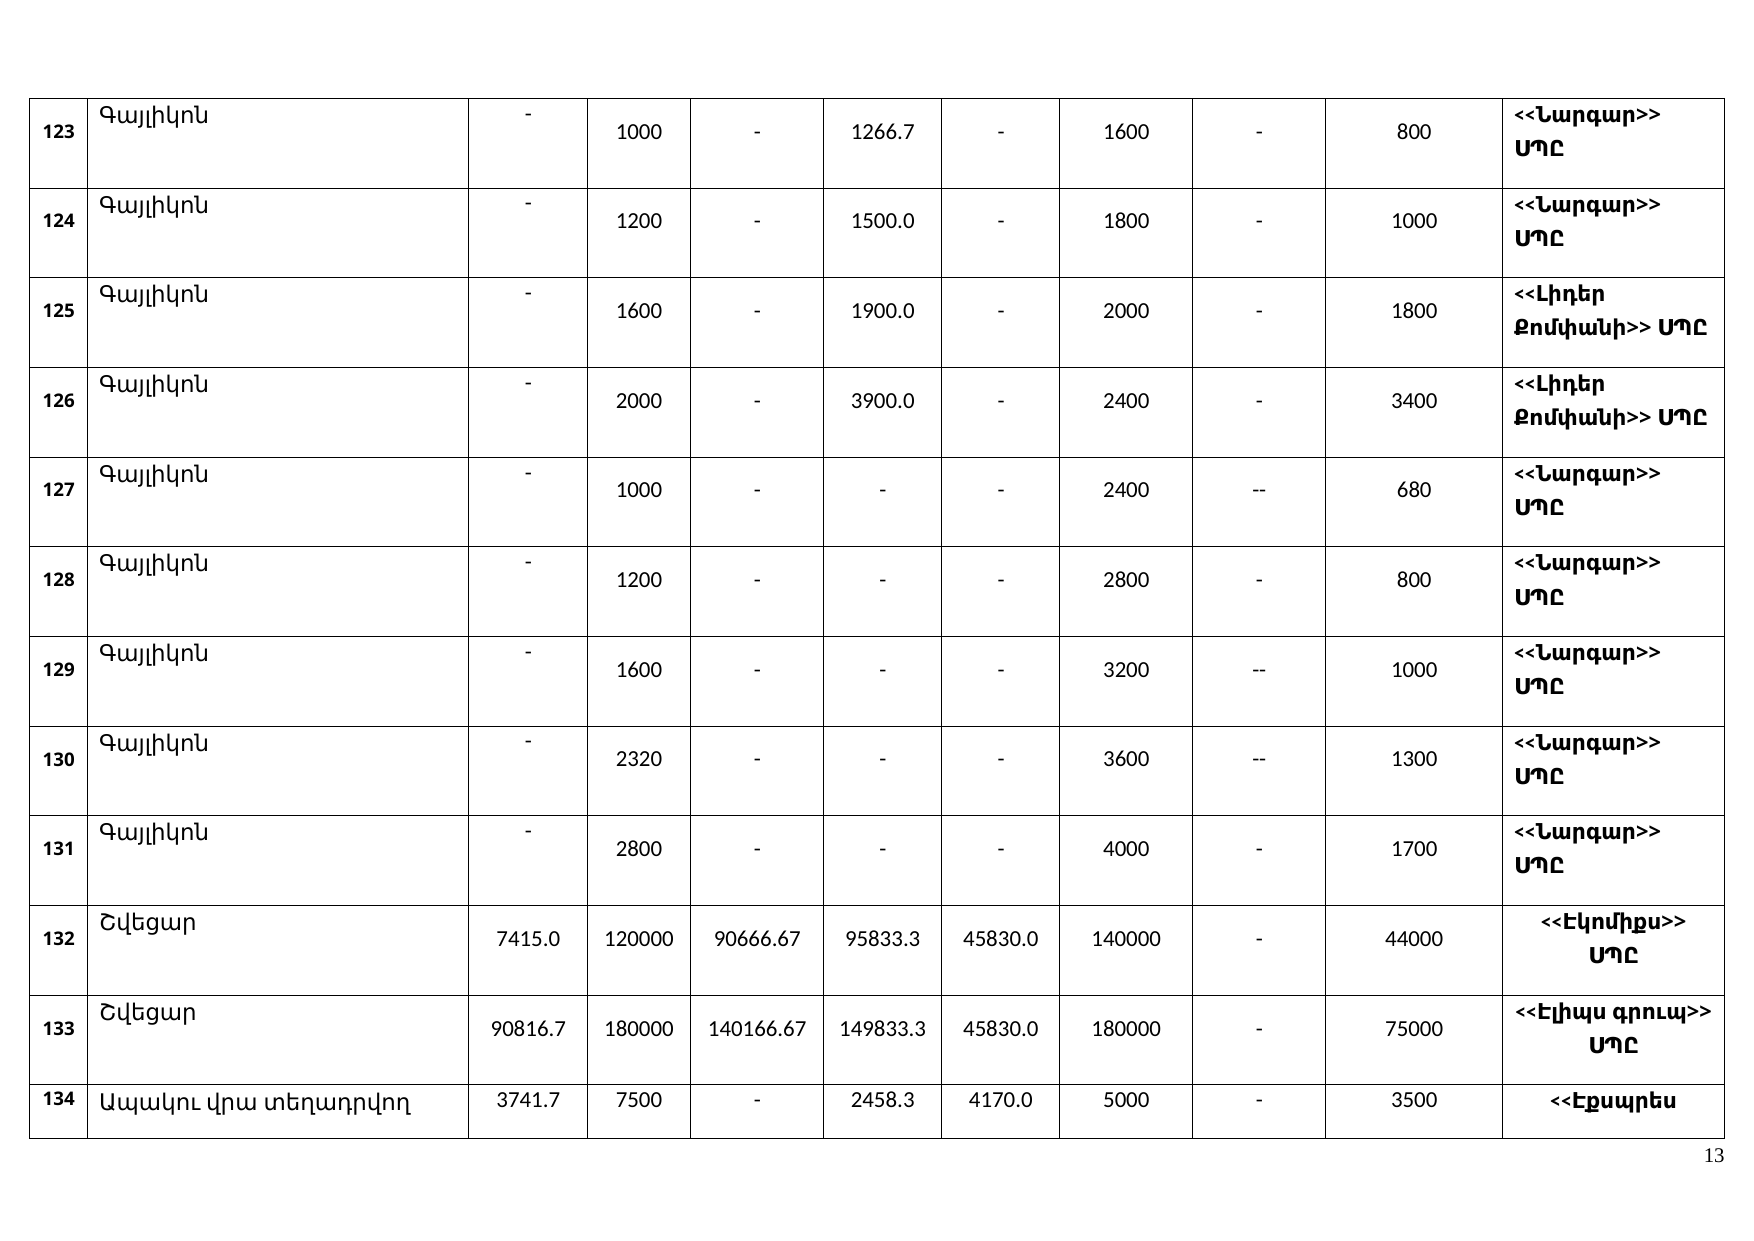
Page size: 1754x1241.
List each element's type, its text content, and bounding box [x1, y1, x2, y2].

table_cell <<Էկոմիքս>> ՍՊԸ [1503, 906, 1724, 995]
table_cell 1600 [588, 637, 690, 726]
table_cell - [691, 727, 823, 815]
table_cell Գայլիկոն [88, 816, 468, 905]
table_cell 2800 [588, 816, 690, 905]
table_cell - [1193, 816, 1325, 905]
table_cell <<Լիդեր Քոմփանի>> ՍՊԸ [1503, 368, 1724, 457]
table_cell 120000 [588, 906, 690, 995]
table_cell 149833.3 [824, 996, 941, 1084]
table_cell 130 [30, 727, 87, 815]
table_cell <<Նարգար>> ՍՊԸ [1503, 189, 1724, 277]
table_cell 3400 [1326, 368, 1502, 457]
table_cell - [942, 727, 1059, 815]
table_cell 75000 [1326, 996, 1502, 1084]
table_cell 129 [30, 637, 87, 726]
table_cell -- [1193, 727, 1325, 815]
table_cell Շվեցար [88, 996, 468, 1084]
table_cell - [824, 727, 941, 815]
table_cell 3600 [1060, 727, 1192, 815]
table_cell - [469, 368, 587, 457]
table_cell 3900.0 [824, 368, 941, 457]
table_cell 95833.3 [824, 906, 941, 995]
table_cell 128 [30, 547, 87, 636]
table_cell <<Նարգար>> ՍՊԸ [1503, 637, 1724, 726]
table_cell <<Լիդեր Քոմփանի>> ՍՊԸ [1503, 278, 1724, 367]
table_cell 1600 [588, 278, 690, 367]
table_cell 2400 [1060, 458, 1192, 546]
table_cell 45830.0 [942, 996, 1059, 1084]
table_cell - [1193, 368, 1325, 457]
table_cell 125 [30, 278, 87, 367]
table_cell - [1193, 189, 1325, 277]
table_cell Գայլիկոն [88, 278, 468, 367]
table_cell - [824, 547, 941, 636]
table_cell 1600 [1060, 99, 1192, 187]
table_cell Գայլիկոն [88, 547, 468, 636]
table_cell - [691, 458, 823, 546]
table_cell - [824, 816, 941, 905]
table_cell Գայլիկոն [88, 637, 468, 726]
table_cell 140000 [1060, 906, 1192, 995]
table_cell - [469, 816, 587, 905]
table_cell 133 [30, 996, 87, 1084]
table_cell 3741.7 [469, 1085, 587, 1138]
table_cell <<Նարգար>> ՍՊԸ [1503, 727, 1724, 815]
table_cell - [942, 278, 1059, 367]
table_cell - [691, 99, 823, 187]
table_cell 800 [1326, 547, 1502, 636]
table_cell 1900.0 [824, 278, 941, 367]
table_cell 1200 [588, 547, 690, 636]
table_cell 3500 [1326, 1085, 1502, 1138]
table_cell 4170.0 [942, 1085, 1059, 1138]
table_cell 90666.67 [691, 906, 823, 995]
table_cell 680 [1326, 458, 1502, 546]
table_cell 127 [30, 458, 87, 546]
table_cell 2320 [588, 727, 690, 815]
table_cell - [691, 278, 823, 367]
table_cell - [942, 368, 1059, 457]
table_cell 1800 [1060, 189, 1192, 277]
table_cell - [1193, 99, 1325, 187]
table_cell <<Նարգար>> ՍՊԸ [1503, 99, 1724, 187]
table_cell 800 [1326, 99, 1502, 187]
table_cell - [942, 189, 1059, 277]
table_cell 1200 [588, 189, 690, 277]
table_cell 126 [30, 368, 87, 457]
table_cell 4000 [1060, 816, 1192, 905]
table_cell - [942, 816, 1059, 905]
table_cell 132 [30, 906, 87, 995]
table_cell 2458.3 [824, 1085, 941, 1138]
table_cell 140166.67 [691, 996, 823, 1084]
table_cell - [691, 1085, 823, 1138]
table_cell 1000 [588, 99, 690, 187]
table_cell 7415.0 [469, 906, 587, 995]
table_cell Գայլիկոն [88, 189, 468, 277]
table_cell - [691, 189, 823, 277]
table_cell 1300 [1326, 727, 1502, 815]
table_cell - [1193, 906, 1325, 995]
table_cell 1000 [1326, 637, 1502, 726]
table_cell 2400 [1060, 368, 1192, 457]
table_cell 90816.7 [469, 996, 587, 1084]
table_cell <<Նարգար>> ՍՊԸ [1503, 816, 1724, 905]
table_cell -- [1193, 637, 1325, 726]
table_cell - [1193, 1085, 1325, 1138]
table_cell - [691, 547, 823, 636]
table_cell 180000 [588, 996, 690, 1084]
table_cell <<Էքսպրես Շին>> ՍՊԸ [1503, 1085, 1724, 1138]
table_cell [88, 1085, 468, 1138]
table_cell 124 [30, 189, 87, 277]
table_cell - [469, 189, 587, 277]
table_cell -- [1193, 458, 1325, 546]
table_cell - [691, 816, 823, 905]
table_cell 1500.0 [824, 189, 941, 277]
table_cell 131 [30, 816, 87, 905]
table_cell Գայլիկոն [88, 727, 468, 815]
table_cell 45830.0 [942, 906, 1059, 995]
table_cell 134 [30, 1085, 87, 1138]
table_cell 1000 [588, 458, 690, 546]
table_cell 2000 [1060, 278, 1192, 367]
table_cell 44000 [1326, 906, 1502, 995]
table_cell 180000 [1060, 996, 1192, 1084]
table_cell <<Նարգար>> ՍՊԸ [1503, 547, 1724, 636]
table_cell 7500 [588, 1085, 690, 1138]
table_cell 1700 [1326, 816, 1502, 905]
table_cell - [942, 637, 1059, 726]
table_cell <<Նարգար>> ՍՊԸ [1503, 458, 1724, 546]
table_cell 3200 [1060, 637, 1192, 726]
table_cell Գայլիկոն [88, 458, 468, 546]
table_cell - [691, 368, 823, 457]
table_cell - [469, 278, 587, 367]
table_cell - [469, 727, 587, 815]
table_cell - [469, 458, 587, 546]
table_cell - [469, 637, 587, 726]
table_cell 1266.7 [824, 99, 941, 187]
table_cell - [942, 458, 1059, 546]
table_cell - [942, 547, 1059, 636]
table_cell - [942, 99, 1059, 187]
table_cell Գայլիկոն [88, 99, 468, 187]
table_cell Շվեցար [88, 906, 468, 995]
table_cell 1000 [1326, 189, 1502, 277]
table_cell Գայլիկոն [88, 368, 468, 457]
table_cell - [691, 637, 823, 726]
table_cell 2000 [588, 368, 690, 457]
table_cell - [469, 99, 587, 187]
table_cell - [824, 458, 941, 546]
table_cell 5000 [1060, 1085, 1192, 1138]
table_cell - [824, 637, 941, 726]
table_cell - [1193, 996, 1325, 1084]
table_cell 123 [30, 99, 87, 187]
table_cell - [1193, 547, 1325, 636]
table_cell - [469, 547, 587, 636]
table_cell <<Էլիպս գրուպ>> ՍՊԸ [1503, 996, 1724, 1084]
table_cell 1800 [1326, 278, 1502, 367]
table_cell 2800 [1060, 547, 1192, 636]
table_cell - [1193, 278, 1325, 367]
